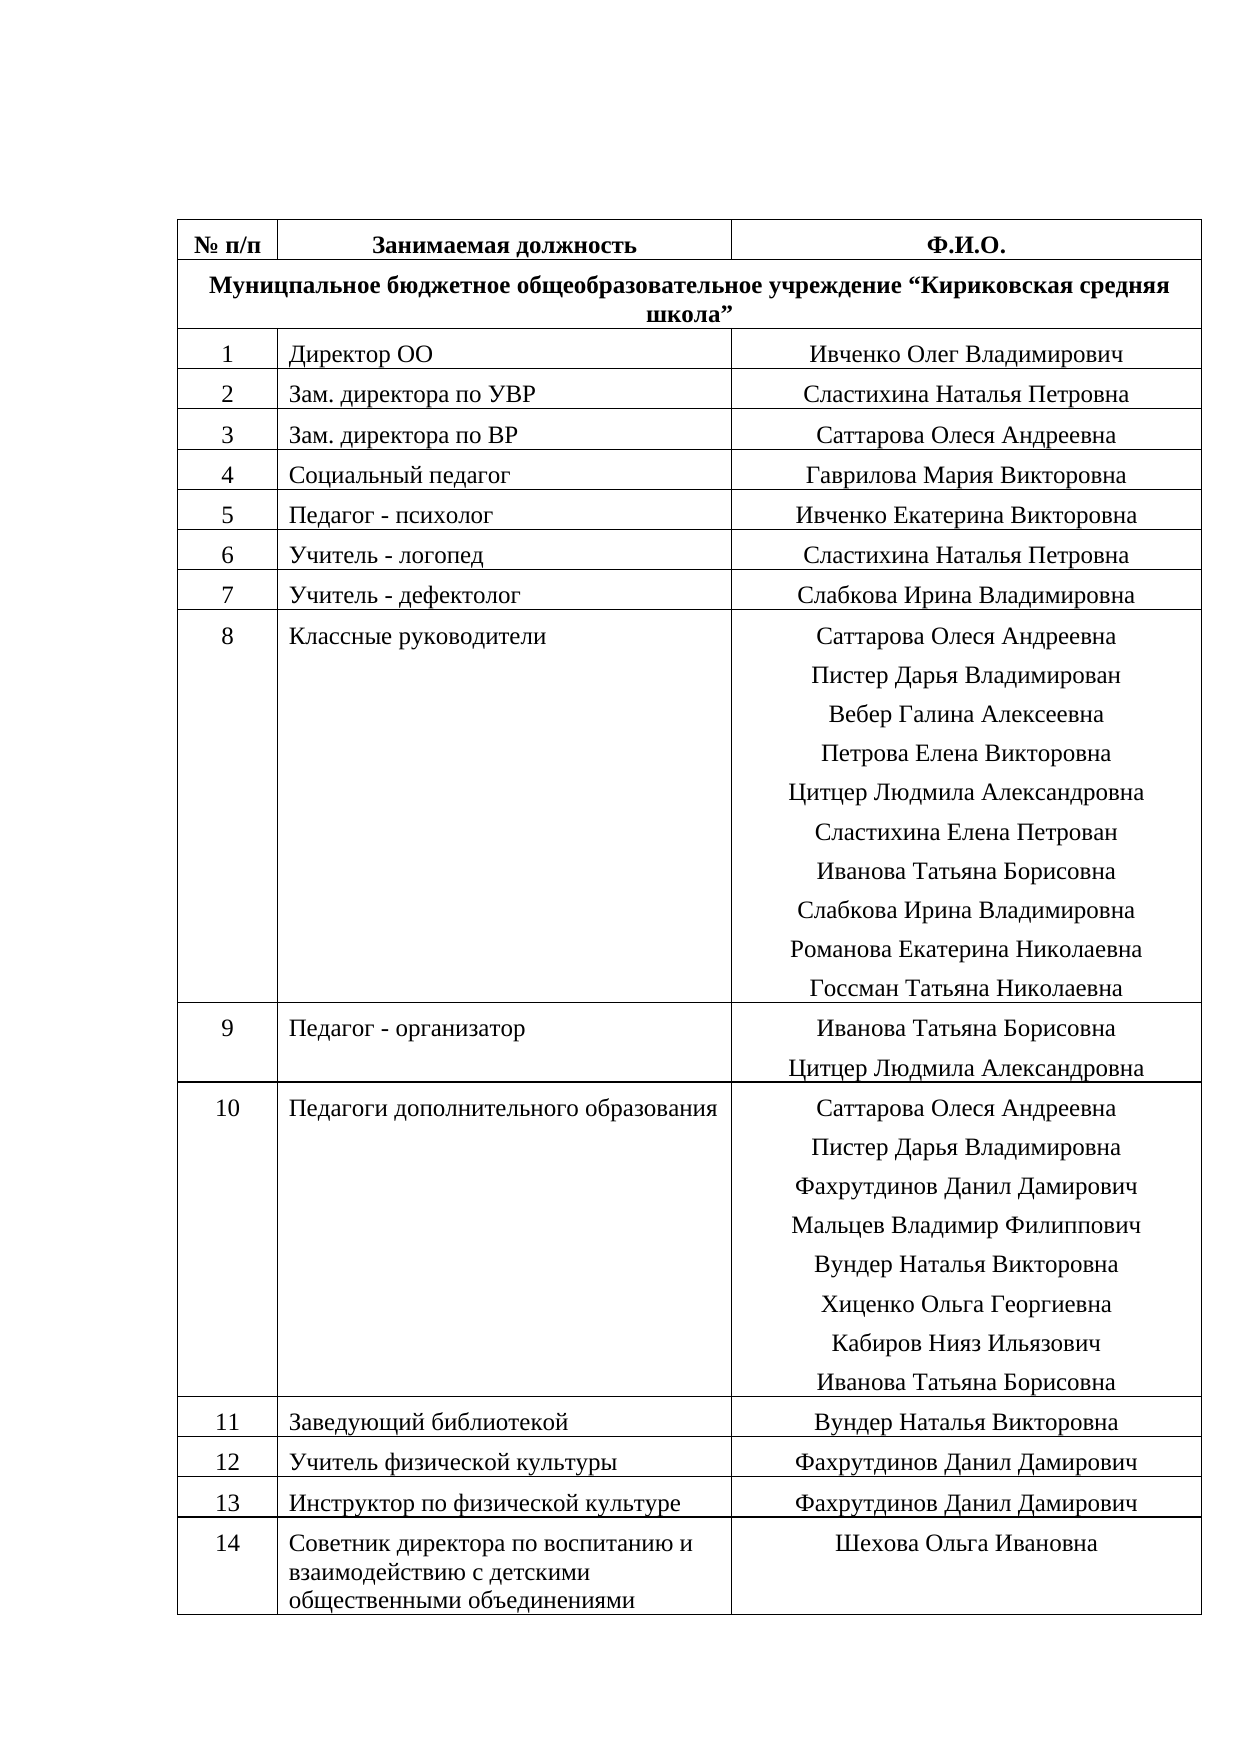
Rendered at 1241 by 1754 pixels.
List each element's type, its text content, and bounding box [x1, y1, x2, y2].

table_cell Слабкова Ирина Владимировна [732, 570, 1201, 609]
table_cell Иванова Татьяна Борисовна Цитцер Людмила Александровна [732, 1003, 1201, 1081]
table_cell Директор ОО [278, 329, 731, 368]
table_cell Ивченко Олег Владимирович [732, 329, 1201, 368]
table_cell Саттарова Олеся Андреевна Пистер Дарья Владимирован Вебер Галина Алексеевна Петрова Елена Викторовна Цитцер Людмила Александровна Сластихина Елена Петрован Иванова Татьяна Борисовна Слабкова Ирина Владимировна Романова Екатерина Николаевна Госсман Татьяна Николаевна [732, 610, 1201, 1002]
table_cell 12 [178, 1437, 277, 1476]
table_cell Гаврилова Мария Викторовна [732, 450, 1201, 489]
table_cell Фахрутдинов Данил Дамирович [732, 1437, 1201, 1476]
table_cell 5 [178, 490, 277, 529]
table_cell 8 [178, 610, 277, 1002]
table_cell Муницпальное бюджетное общеобразовательное учреждение “Кириковская средняя школа” [178, 260, 1201, 328]
table_cell Учитель физической культуры [278, 1437, 731, 1476]
table_header Ф.И.О. [732, 220, 1201, 259]
table_cell 1 [178, 329, 277, 368]
table_cell 2 [178, 369, 277, 408]
table_cell Учитель - логопед [278, 530, 731, 569]
table_cell 9 [178, 1003, 277, 1081]
table_cell Советник директора по воспитанию и взаимодействию с детскими общественными объединениями [278, 1518, 731, 1614]
table_cell Педагог - организатор [278, 1003, 731, 1081]
table_cell Сластихина Наталья Петровна [732, 530, 1201, 569]
table_cell 6 [178, 530, 277, 569]
table_cell Классные руководители [278, 610, 731, 1002]
table_cell Шехова Ольга Ивановна [732, 1518, 1201, 1614]
table_cell Педагог - психолог [278, 490, 731, 529]
table_cell Учитель - дефектолог [278, 570, 731, 609]
table_cell 11 [178, 1397, 277, 1436]
table_cell 3 [178, 409, 277, 448]
table_cell 14 [178, 1518, 277, 1614]
table_cell 10 [178, 1083, 277, 1396]
table_cell Ивченко Екатерина Викторовна [732, 490, 1201, 529]
table_cell Саттарова Олеся Андреевна Пистер Дарья Владимировна Фахрутдинов Данил Дамирович Мальцев Владимир Филиппович Вундер Наталья Викторовна Хиценко Ольга Георгиевна Кабиров Нияз Ильязович Иванова Татьяна Борисовна [732, 1083, 1201, 1396]
table_cell Фахрутдинов Данил Дамирович [732, 1477, 1201, 1516]
table_cell Зам. директора по ВР [278, 409, 731, 448]
table_cell Социальный педагог [278, 450, 731, 489]
table_cell 13 [178, 1477, 277, 1516]
table_cell Инструктор по физической культуре [278, 1477, 731, 1516]
table_cell Сластихина Наталья Петровна [732, 369, 1201, 408]
table_cell Вундер Наталья Викторовна [732, 1397, 1201, 1436]
table_cell Педагоги дополнительного образования [278, 1083, 731, 1396]
table_cell 4 [178, 450, 277, 489]
table_header № п/п [178, 220, 277, 259]
table_cell Заведующий библиотекой [278, 1397, 731, 1436]
table_cell Саттарова Олеся Андреевна [732, 409, 1201, 448]
table_cell 7 [178, 570, 277, 609]
table_header Занимаемая должность [278, 220, 731, 259]
table_cell Зам. директора по УВР [278, 369, 731, 408]
